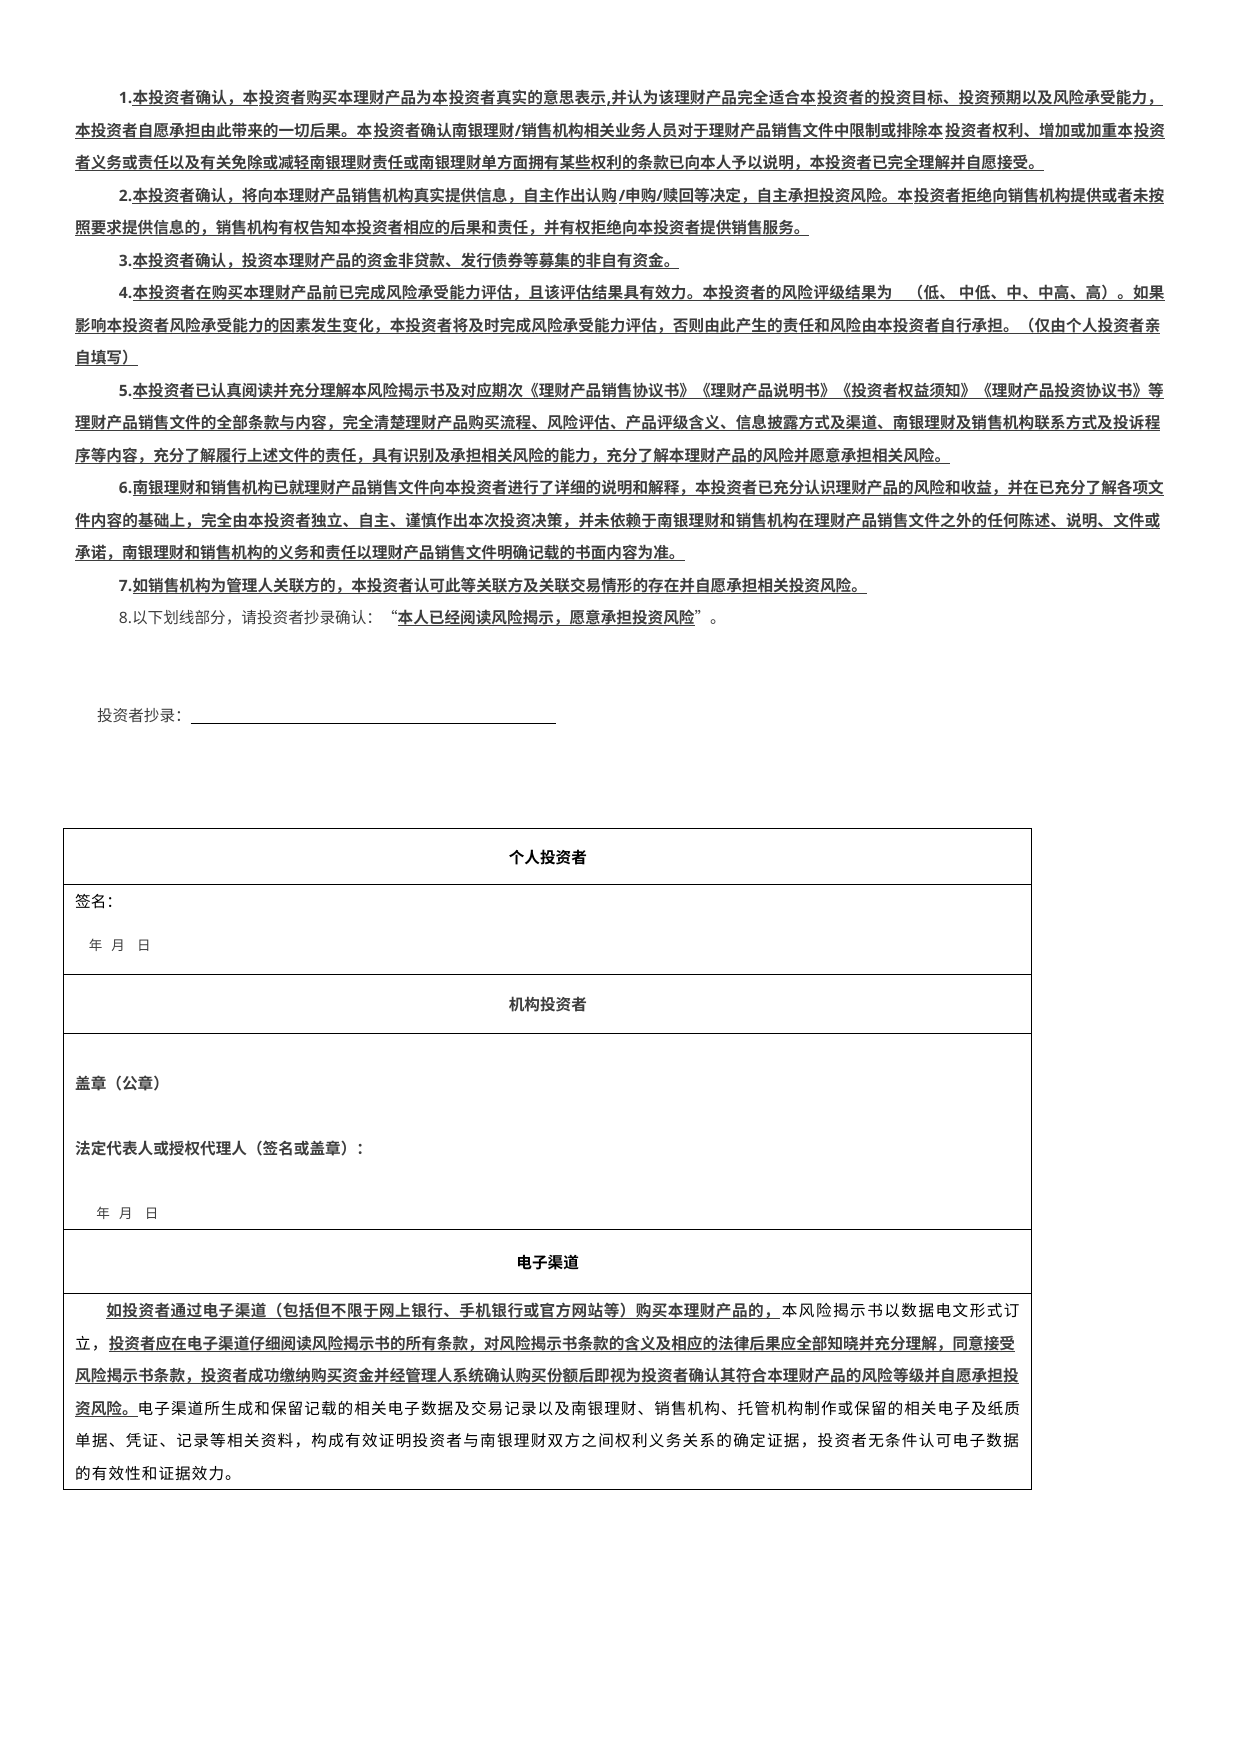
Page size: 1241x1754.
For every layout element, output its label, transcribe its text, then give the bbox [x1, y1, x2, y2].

text 6.南银理财和销售机构已就理财产品销售文件向本投资者进行了详细的说明和解释，本投资者已充分认识理财产品的风险和收益，并在已充分了解各项文件内容的基础上，完全由本投资者独立、自主、谨慎作出本次投资决策，并未依赖于南银理财和销售机构在理财产品销售文件之外的任何陈述、说明、文件或承诺，南银理财和销售机构的义务和责任以理财产品销售文件明确记载的书面内容为准。 [75, 471, 1165, 568]
text 投资者抄录： [75, 698, 1165, 731]
table_cell 签名： 年 月 日 [64, 885, 1031, 974]
text 8.以下划线部分，请投资者抄录确认：“本人已经阅读风险揭示，愿意承担投资风险”。 [75, 601, 1165, 633]
table_cell 电子渠道 [64, 1230, 1031, 1293]
table_cell 机构投资者 [64, 975, 1031, 1033]
text 5.本投资者已认真阅读并充分理解本风险揭示书及对应期次《理财产品销售协议书》《理财产品说明书》《投资者权益须知》《理财产品投资协议书》等理财产品销售文件的全部条款与内容，完全清楚理财产品购买流程、风险评估、产品评级含义、信息披露方式及渠道、南银理财及销售机构联系方式及投诉程序等内容，充分了解履行上述文件的责任，具有识别及承担相关风险的能力，充分了解本理财产品的风险并愿意承担相关风险。 [75, 373, 1165, 471]
text 1.本投资者确认，本投资者购买本理财产品为本投资者真实的意思表示,并认为该理财产品完全适合本投资者的投资目标、投资预期以及风险承受能力，本投资者自愿承担由此带来的一切后果。本投资者确认南银理财/销售机构相关业务人员对于理财产品销售文件中限制或排除本投资者权利、增加或加重本投资者义务或责任以及有关免除或减轻南银理财责任或南银理财单方面拥有某些权利的条款已向本人予以说明，本投资者已完全理解并自愿接受。 [75, 81, 1165, 178]
text 7.如销售机构为管理人关联方的，本投资者认可此等关联方及关联交易情形的存在并自愿承担相关投资风险。 [75, 568, 1165, 601]
table_cell 盖章（公章） 法定代表人或授权代理人（签名或盖章）： 年 月 日 [64, 1034, 1031, 1229]
table_cell 如投资者通过电子渠道（包括但不限于网上银行、手机银行或官方网站等）购买本理财产品的，本风险揭示书以数据电文形式订立，投资者应在电子渠道仔细阅读风险揭示书的所有条款，对风险揭示书条款的含义及相应的法律后果应全部知晓并充分理解，同意接受风险揭示书条款，投资者成功缴纳购买资金并经管理人系统确认购买份额后即视为投资者确认其符合本理财产品的风险等级并自愿承担投资风险。电子渠道所生成和保留记载的相关电子数据及交易记录以及南银理财、销售机构、托管机构制作或保留的相关电子及纸质单据、凭证、记录等相关资料，构成有效证明投资者与南银理财双方之间权利义务关系的确定证据，投资者无条件认可电子数据的有效性和证据效力。 [64, 1294, 1031, 1489]
text 3.本投资者确认，投资本理财产品的资金非贷款、发行债券等募集的非自有资金。 [75, 243, 1165, 276]
text 4.本投资者在购买本理财产品前已完成风险承受能力评估，且该评估结果具有效力。本投资者的风险评级结果为 （低、 中低、中、中高、高）。如果影响本投资者风险承受能力的因素发生变化，本投资者将及时完成风险承受能力评估，否则由此产生的责任和风险由本投资者自行承担。（仅由个人投资者亲自填写） [75, 276, 1165, 373]
table_header 个人投资者 [64, 829, 1031, 884]
text 2.本投资者确认，将向本理财产品销售机构真实提供信息，自主作出认购/申购/赎回等决定，自主承担投资风险。本投资者拒绝向销售机构提供或者未按照要求提供信息的，销售机构有权告知本投资者相应的后果和责任，并有权拒绝向本投资者提供销售服务。 [75, 178, 1165, 243]
